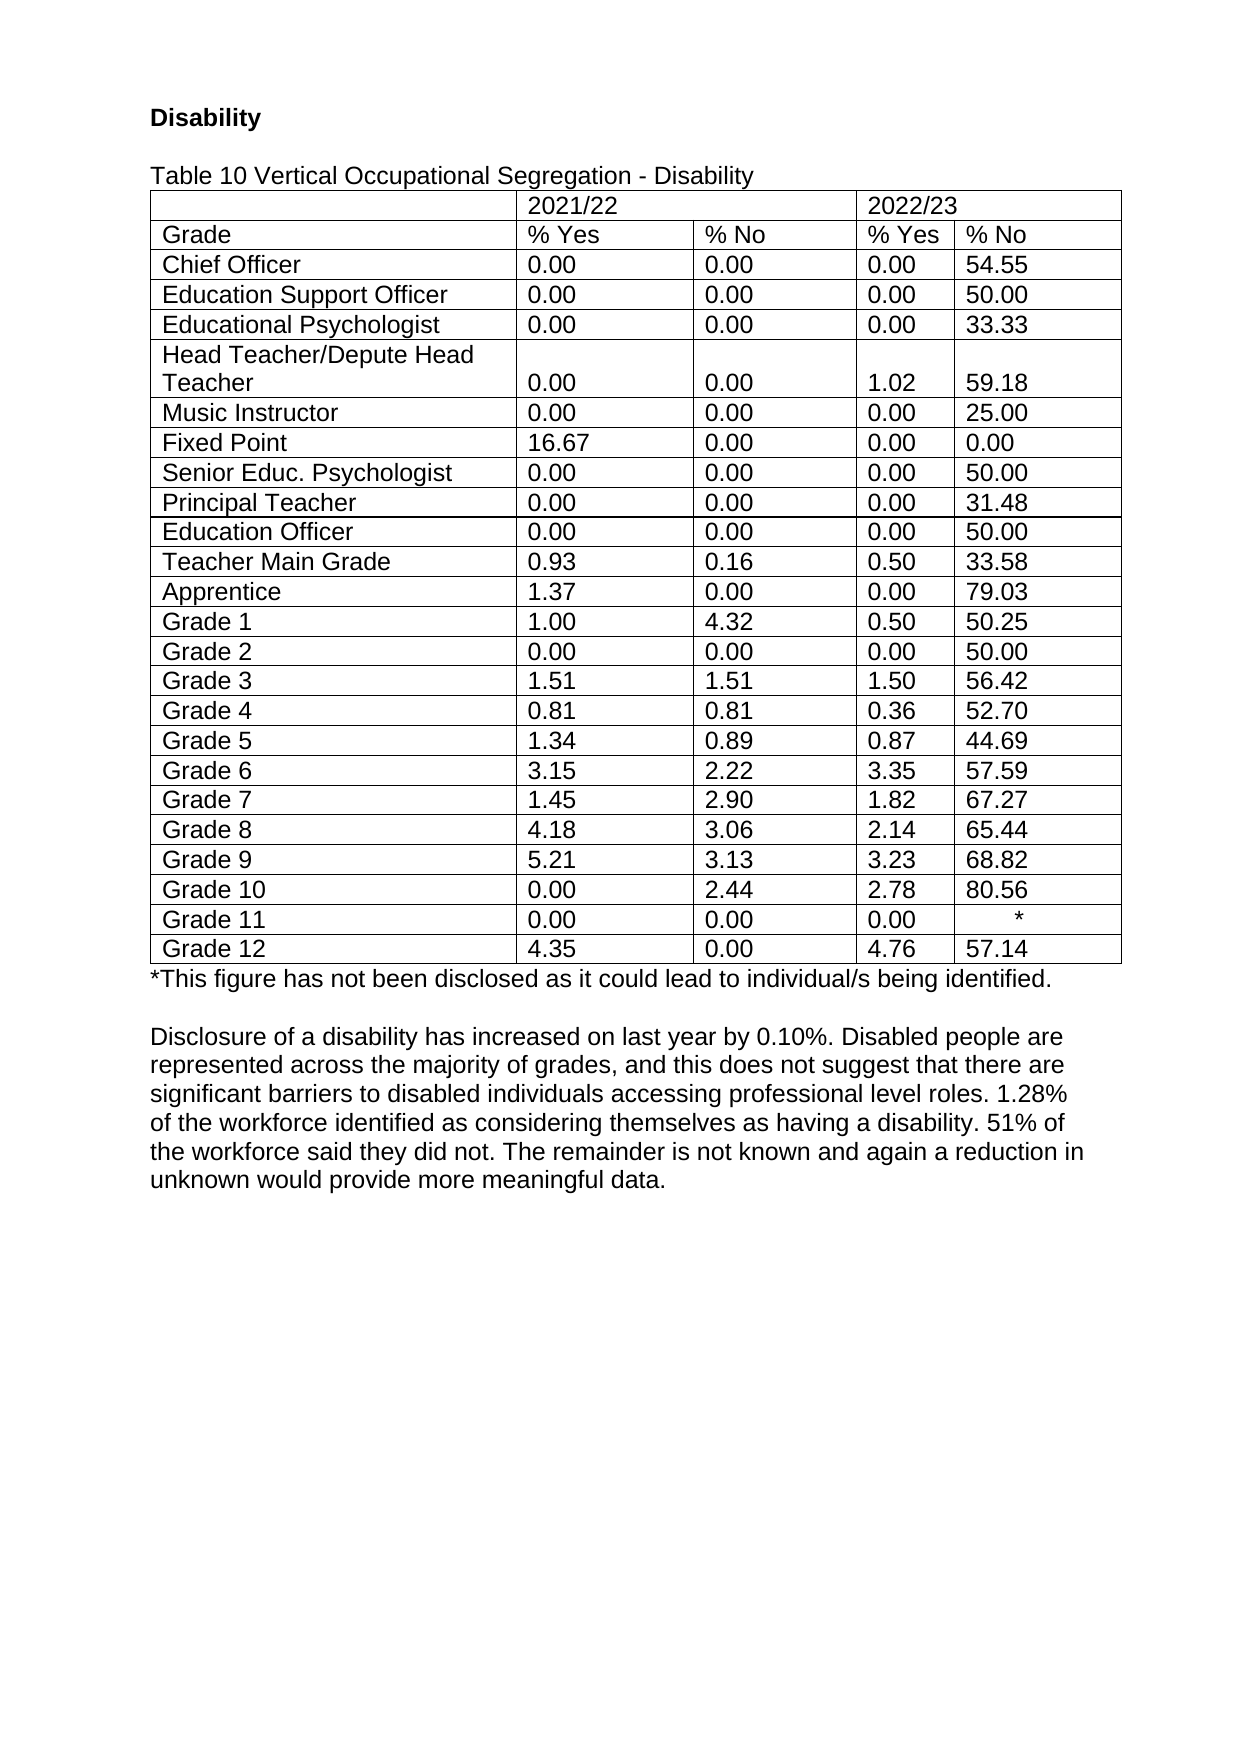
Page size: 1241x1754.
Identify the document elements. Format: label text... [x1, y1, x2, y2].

table_cell 0.00 [694, 577, 856, 606]
table_cell 57.59 [955, 756, 1121, 784]
table_cell Grade 3 [151, 666, 516, 695]
table_cell 0.89 [694, 726, 856, 755]
table_cell 16.67 [517, 428, 693, 457]
table_cell Grade 9 [151, 845, 516, 874]
table_cell 0.00 [694, 310, 856, 339]
table_cell 0.36 [857, 696, 954, 725]
text Table 10 Vertical Occupational Segregation - Disability [150, 161, 1090, 190]
table_cell Head Teacher/Depute Head Teacher [151, 340, 516, 397]
table_cell Grade 11 [151, 905, 516, 933]
table_cell 50.00 [955, 637, 1121, 665]
table_cell 0.00 [517, 340, 693, 397]
table_cell Grade 6 [151, 756, 516, 784]
table_header 2022/23 [857, 191, 1121, 219]
table_cell 0.16 [694, 547, 856, 576]
table_cell 0.00 [694, 428, 856, 457]
table_cell 0.00 [517, 905, 693, 933]
table_cell 80.56 [955, 875, 1121, 904]
table_cell 1.82 [857, 786, 954, 814]
table_cell 54.55 [955, 250, 1121, 279]
table_cell 0.50 [857, 607, 954, 636]
table_cell 0.00 [857, 518, 954, 546]
table_cell 2.44 [694, 875, 856, 904]
table_cell Apprentice [151, 577, 516, 606]
table_cell 0.00 [857, 905, 954, 933]
table_cell 0.00 [955, 428, 1121, 457]
table_cell Fixed Point [151, 428, 516, 457]
table_cell 0.00 [857, 458, 954, 487]
table_cell 0.00 [517, 875, 693, 904]
table_cell 1.51 [694, 666, 856, 695]
table_cell 33.58 [955, 547, 1121, 576]
table_cell 50.00 [955, 518, 1121, 546]
table_cell 3.35 [857, 756, 954, 784]
table_cell 1.37 [517, 577, 693, 606]
table_cell 0.00 [694, 935, 856, 963]
table_cell 50.00 [955, 458, 1121, 487]
table_cell 0.00 [517, 488, 693, 516]
table_cell 44.69 [955, 726, 1121, 755]
table_cell 31.48 [955, 488, 1121, 516]
table_cell 0.00 [857, 637, 954, 665]
table_cell 25.00 [955, 398, 1121, 427]
text *This figure has not been disclosed as it could lead to individual/s being identified. [150, 964, 1090, 993]
table_cell 0.00 [517, 310, 693, 339]
table_cell 52.70 [955, 696, 1121, 725]
table_cell Grade 10 [151, 875, 516, 904]
table_cell 0.00 [857, 577, 954, 606]
table_cell Teacher Main Grade [151, 547, 516, 576]
text Disability [150, 103, 1090, 132]
table_cell 0.00 [694, 458, 856, 487]
table_cell 33.33 [955, 310, 1121, 339]
table_cell Educational Psychologist [151, 310, 516, 339]
table_cell 67.27 [955, 786, 1121, 814]
table_cell 5.21 [517, 845, 693, 874]
table_cell 2.14 [857, 815, 954, 844]
table_cell 68.82 [955, 845, 1121, 874]
table_cell 0.00 [694, 398, 856, 427]
table_cell Education Support Officer [151, 280, 516, 309]
table_cell 0.00 [517, 280, 693, 309]
table_cell 4.76 [857, 935, 954, 963]
table_cell 0.00 [517, 518, 693, 546]
table_cell 59.18 [955, 340, 1121, 397]
table_cell 2.90 [694, 786, 856, 814]
table_cell Chief Officer [151, 250, 516, 279]
table_cell 65.44 [955, 815, 1121, 844]
table_cell 4.35 [517, 935, 693, 963]
table_cell 1.02 [857, 340, 954, 397]
table_cell 0.81 [694, 696, 856, 725]
table_cell Grade 2 [151, 637, 516, 665]
table_cell % No [694, 221, 856, 249]
table_cell 0.00 [857, 280, 954, 309]
table_cell * [955, 905, 1121, 933]
table_cell 3.13 [694, 845, 856, 874]
table_cell 0.81 [517, 696, 693, 725]
table_cell 0.87 [857, 726, 954, 755]
table_cell Education Officer [151, 518, 516, 546]
table_cell 0.00 [857, 488, 954, 516]
table_cell Grade 5 [151, 726, 516, 755]
table_cell 50.25 [955, 607, 1121, 636]
table_cell 1.50 [857, 666, 954, 695]
table_cell 3.06 [694, 815, 856, 844]
table_cell Grade 8 [151, 815, 516, 844]
table_header [151, 191, 516, 219]
table_cell 2.78 [857, 875, 954, 904]
table_cell 2.22 [694, 756, 856, 784]
table_cell Grade 1 [151, 607, 516, 636]
table_cell 0.00 [517, 458, 693, 487]
table_cell 0.00 [694, 637, 856, 665]
table_cell 56.42 [955, 666, 1121, 695]
table_cell Principal Teacher [151, 488, 516, 516]
table_cell 0.00 [857, 398, 954, 427]
table_cell Music Instructor [151, 398, 516, 427]
table_cell Grade [151, 221, 516, 249]
table_cell 0.00 [517, 637, 693, 665]
table_cell 0.93 [517, 547, 693, 576]
table_cell % No [955, 221, 1121, 249]
table_cell Grade 12 [151, 935, 516, 963]
table_cell 0.00 [857, 310, 954, 339]
table_cell 0.00 [694, 518, 856, 546]
table_cell 4.32 [694, 607, 856, 636]
table_cell Senior Educ. Psychologist [151, 458, 516, 487]
table_cell 0.00 [694, 905, 856, 933]
table_cell 0.00 [694, 250, 856, 279]
table_cell 3.15 [517, 756, 693, 784]
table_cell 79.03 [955, 577, 1121, 606]
table_cell 50.00 [955, 280, 1121, 309]
table_cell % Yes [517, 221, 693, 249]
table_cell Grade 4 [151, 696, 516, 725]
table_cell 0.00 [694, 488, 856, 516]
table_cell 57.14 [955, 935, 1121, 963]
table_header 2021/22 [517, 191, 856, 219]
text Disclosure of a disability has increased on last year by 0.10%. Disabled people are represented across the majority of grades, and this does not suggest that there are significant barriers to disabled individuals accessing professional level roles. 1.28% of the workforce identified as considering themselves as having a disability. 51% of the workforce said they did not. The remainder is not known and again a reduction in unknown would provide more meaningful data. [150, 1022, 1090, 1194]
table_cell 0.00 [694, 340, 856, 397]
table_cell Grade 7 [151, 786, 516, 814]
table_cell 1.51 [517, 666, 693, 695]
table_cell % Yes [857, 221, 954, 249]
table_cell 3.23 [857, 845, 954, 874]
table_cell 0.00 [694, 280, 856, 309]
table_cell 0.00 [857, 250, 954, 279]
table_cell 1.34 [517, 726, 693, 755]
table_cell 0.00 [857, 428, 954, 457]
table_cell 4.18 [517, 815, 693, 844]
table_cell 1.45 [517, 786, 693, 814]
table_cell 0.50 [857, 547, 954, 576]
table_cell 0.00 [517, 250, 693, 279]
table_cell 0.00 [517, 398, 693, 427]
table_cell 1.00 [517, 607, 693, 636]
